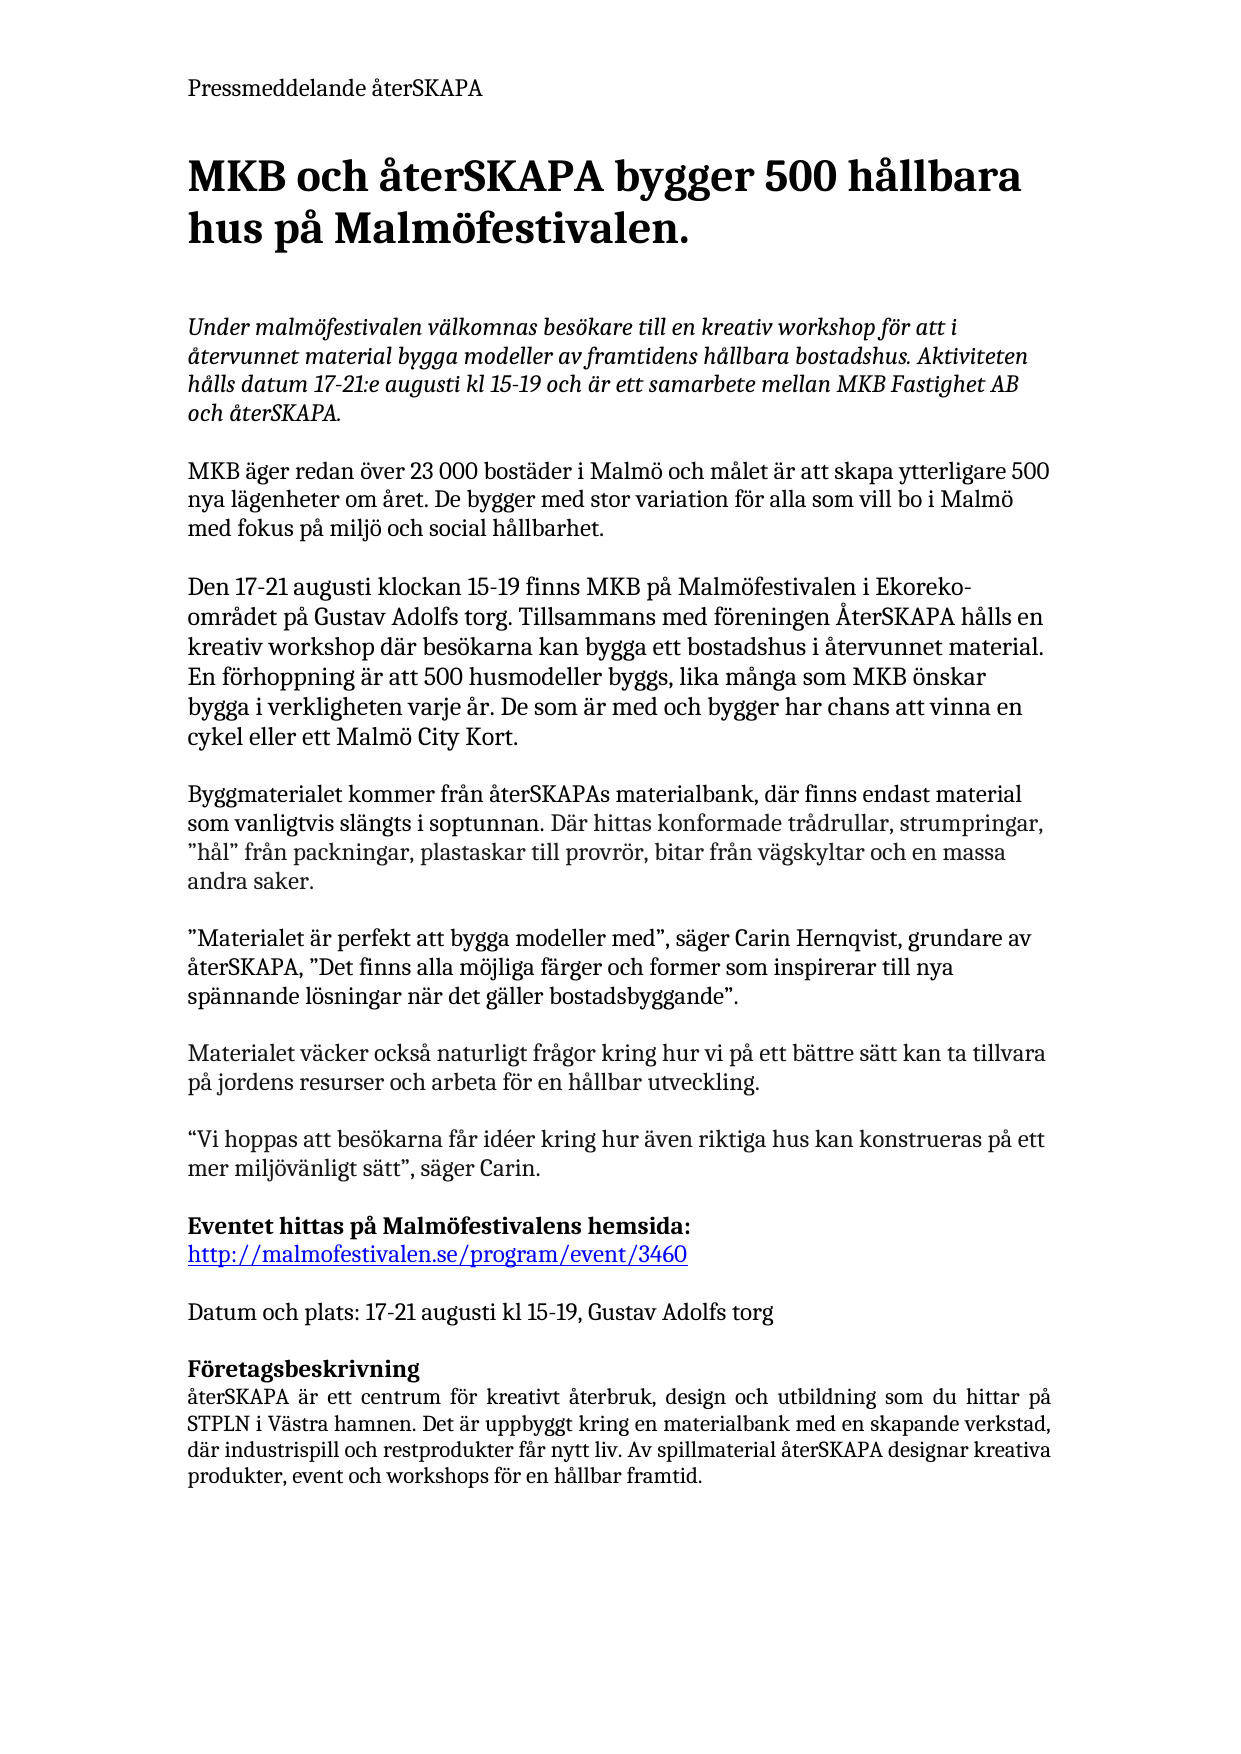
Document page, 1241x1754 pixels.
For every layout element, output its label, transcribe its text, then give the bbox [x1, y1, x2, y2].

text MKB äger redan över 23 000 bostäder i Malmö och målet är att skapa ytterligare 500 nya lägenheter om året. De bygger med stor variation för alla som vill bo i Malmö med fokus på miljö och social hållbarhet. [187, 457, 1053, 543]
text Datum och plats: 17-21 augusti kl 15-19, Gustav Adolfs torg [187, 1298, 1053, 1327]
text Under malmöfestivalen välkomnas besökare till en kreativ workshop för att i återvunnet material bygga modeller av framtidens hållbara bostadshus. Aktiviteten hålls datum 17-21:e augusti kl 15-19 och är ett samarbete mellan MKB Fastighet AB och återSKAPA. [187, 313, 1053, 428]
text Eventet hittas på Malmöfestivalens hemsida: http://malmofestivalen.se/program/event/3460 [187, 1212, 1053, 1269]
text återSKAPA är ett centrum för kreativt återbruk, design och utbildning som du hittar på STPLN i Västra hamnen. Det är uppbyggt kring en materialbank med en skapande verkstad, där industrispill och restprodukter får nytt liv. Av spillmaterial återSKAPA designar kreativa produkter, event och workshops för en hållbar framtid. [187, 1384, 1053, 1489]
text “Vi hoppas att besökarna får idéer kring hur även riktiga hus kan konstrueras på ett mer miljövänligt sätt”, säger Carin. [187, 1125, 1053, 1183]
text ”Materialet är perfekt att bygga modeller med”, säger Carin Hernqvist, grundare av återSKAPA, ”Det finns alla möjliga färger och former som inspirerar till nya spännande lösningar när det gäller bostadsbyggande”. [187, 924, 1053, 1010]
text Den 17-21 augusti klockan 15-19 finns MKB på Malmöfestivalen i Ekoreko-området på Gustav Adolfs torg. Tillsammans med föreningen ÅterSKAPA hålls en kreativ workshop där besökarna kan bygga ett bostadshus i återvunnet material. En förhoppning är att 500 husmodeller byggs, lika många som MKB önskar bygga i verkligheten varje år. De som är med och bygger har chans att vinna en cykel eller ett Malmö City Kort. [187, 572, 1053, 752]
text MKB och återSKAPA bygger 500 hållbara hus på Malmöfestivalen. [187, 150, 1053, 255]
text Företagsbeskrivning [187, 1355, 1053, 1384]
text Byggmaterialet kommer från återSKAPAs materialbank, där finns endast material som vanligtvis slängts i soptunnan. Där hittas konformade trådrullar, strumpringar, ”hål” från packningar, plastaskar till provrör, bitar från vägskyltar och en massa andra saker. [187, 780, 1053, 895]
text Materialet väcker också naturligt frågor kring hur vi på ett bättre sätt kan ta tillvara på jordens resurser och arbeta för en hållbar utveckling. [187, 1039, 1053, 1097]
